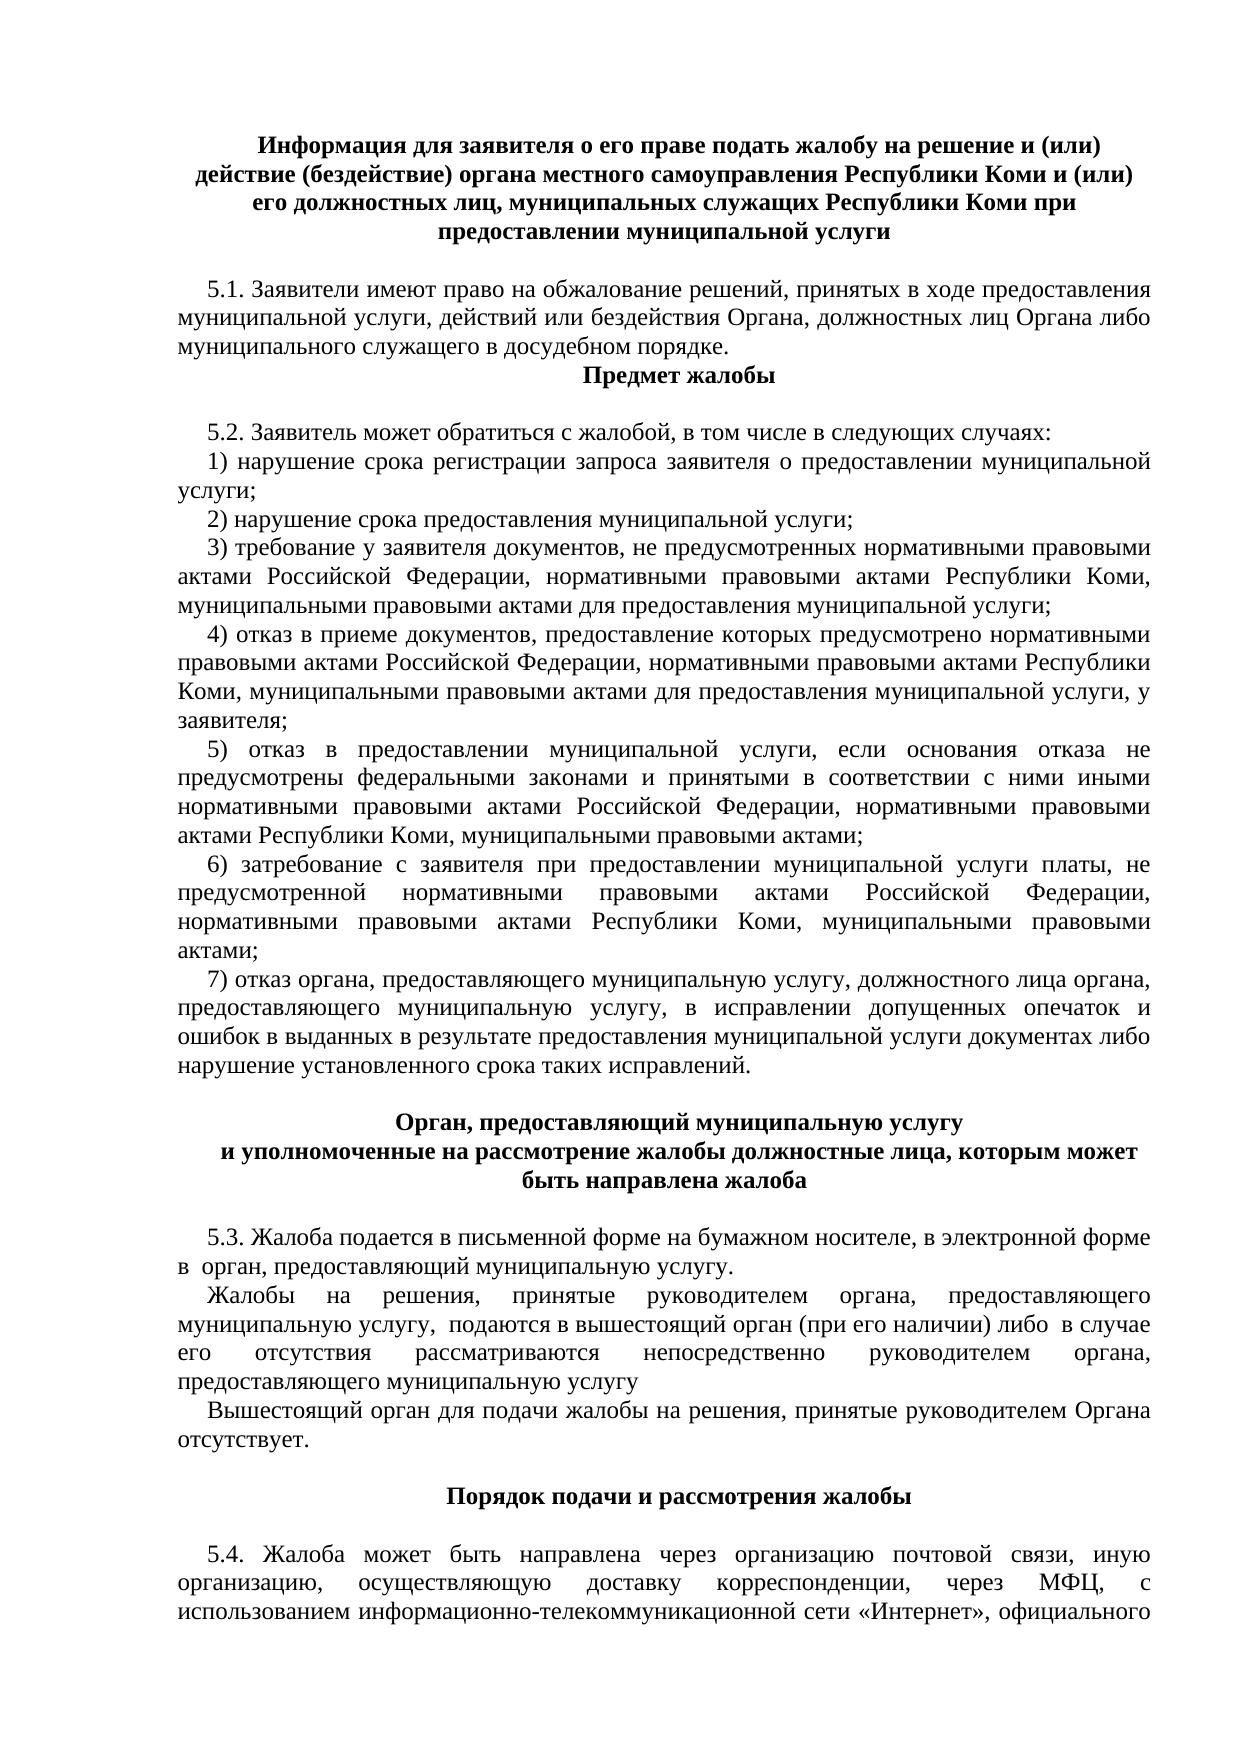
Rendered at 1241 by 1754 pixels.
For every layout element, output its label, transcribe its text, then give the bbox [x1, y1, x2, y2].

text Жалобы на решения, принятые руководителем органа, предоставляющего муниципальную услугу, подаются в вышестоящий орган (при его наличии) либо в случае его отсутствия рассматриваются непосредственно руководителем органа, предоставляющего муниципальную услугу [177, 1280, 1152, 1395]
text Информация для заявителя о его праве подать жалобу на решение и (или) действие (бездействие) органа местного самоуправления Республики Коми и (или) его должностных лиц, муниципальных служащих Республики Коми при предоставлении муниципальной услуги [177, 130, 1152, 245]
text и уполномоченные на рассмотрение жалобы должностные лица, которым может быть направлена жалоба [177, 1136, 1152, 1194]
text Предмет жалобы [177, 360, 1152, 389]
text Порядок подачи и рассмотрения жалобы [177, 1481, 1152, 1510]
text Орган, предоставляющий муниципальную услугу [177, 1107, 1152, 1136]
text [177, 1539, 1152, 1625]
text 5.2. Заявитель может обратиться с жалобой, в том числе в следующих случаях: [177, 417, 1152, 446]
text 3) требование у заявителя документов, не предусмотренных нормативными правовыми актами Российской Федерации, нормативными правовыми актами Республики Коми, муниципальными правовыми актами для предоставления муниципальной услуги; [177, 532, 1152, 619]
text 1) нарушение срока регистрации запроса заявителя о предоставлении муниципальной услуги; [177, 446, 1152, 504]
text Вышестоящий орган для подачи жалобы на решения, принятые руководителем Органа отсутствует. [177, 1395, 1152, 1452]
text 6) затребование с заявителя при предоставлении муниципальной услуги платы, не предусмотренной нормативными правовыми актами Российской Федерации, нормативными правовыми актами Республики Коми, муниципальными правовыми актами; [177, 849, 1152, 964]
text 5) отказ в предоставлении муниципальной услуги, если основания отказа не предусмотрены федеральными законами и принятыми в соответствии с ними иными нормативными правовыми актами Российской Федерации, нормативными правовыми актами Республики Коми, муниципальными правовыми актами; [177, 734, 1152, 849]
text 5.3. Жалоба подается в письменной форме на бумажном носителе, в электронной форме в орган, предоставляющий муниципальную услугу. [177, 1222, 1152, 1280]
text 5.1. Заявители имеют право на обжалование решений, принятых в ходе предоставления муниципальной услуги, действий или бездействия Органа, должностных лиц Органа либо муниципального служащего в досудебном порядке. [177, 274, 1152, 360]
text 7) отказ органа, предоставляющего муниципальную услугу, должностного лица органа, предоставляющего муниципальную услугу, в исправлении допущенных опечаток и ошибок в выданных в результате предоставления муниципальной услуги документах либо нарушение установленного срока таких исправлений. [177, 964, 1152, 1079]
text 2) нарушение срока предоставления муниципальной услуги; [177, 504, 1152, 532]
text 4) отказ в приеме документов, предоставление которых предусмотрено нормативными правовыми актами Российской Федерации, нормативными правовыми актами Республики Коми, муниципальными правовыми актами для предоставления муниципальной услуги, у заявителя; [177, 619, 1152, 734]
